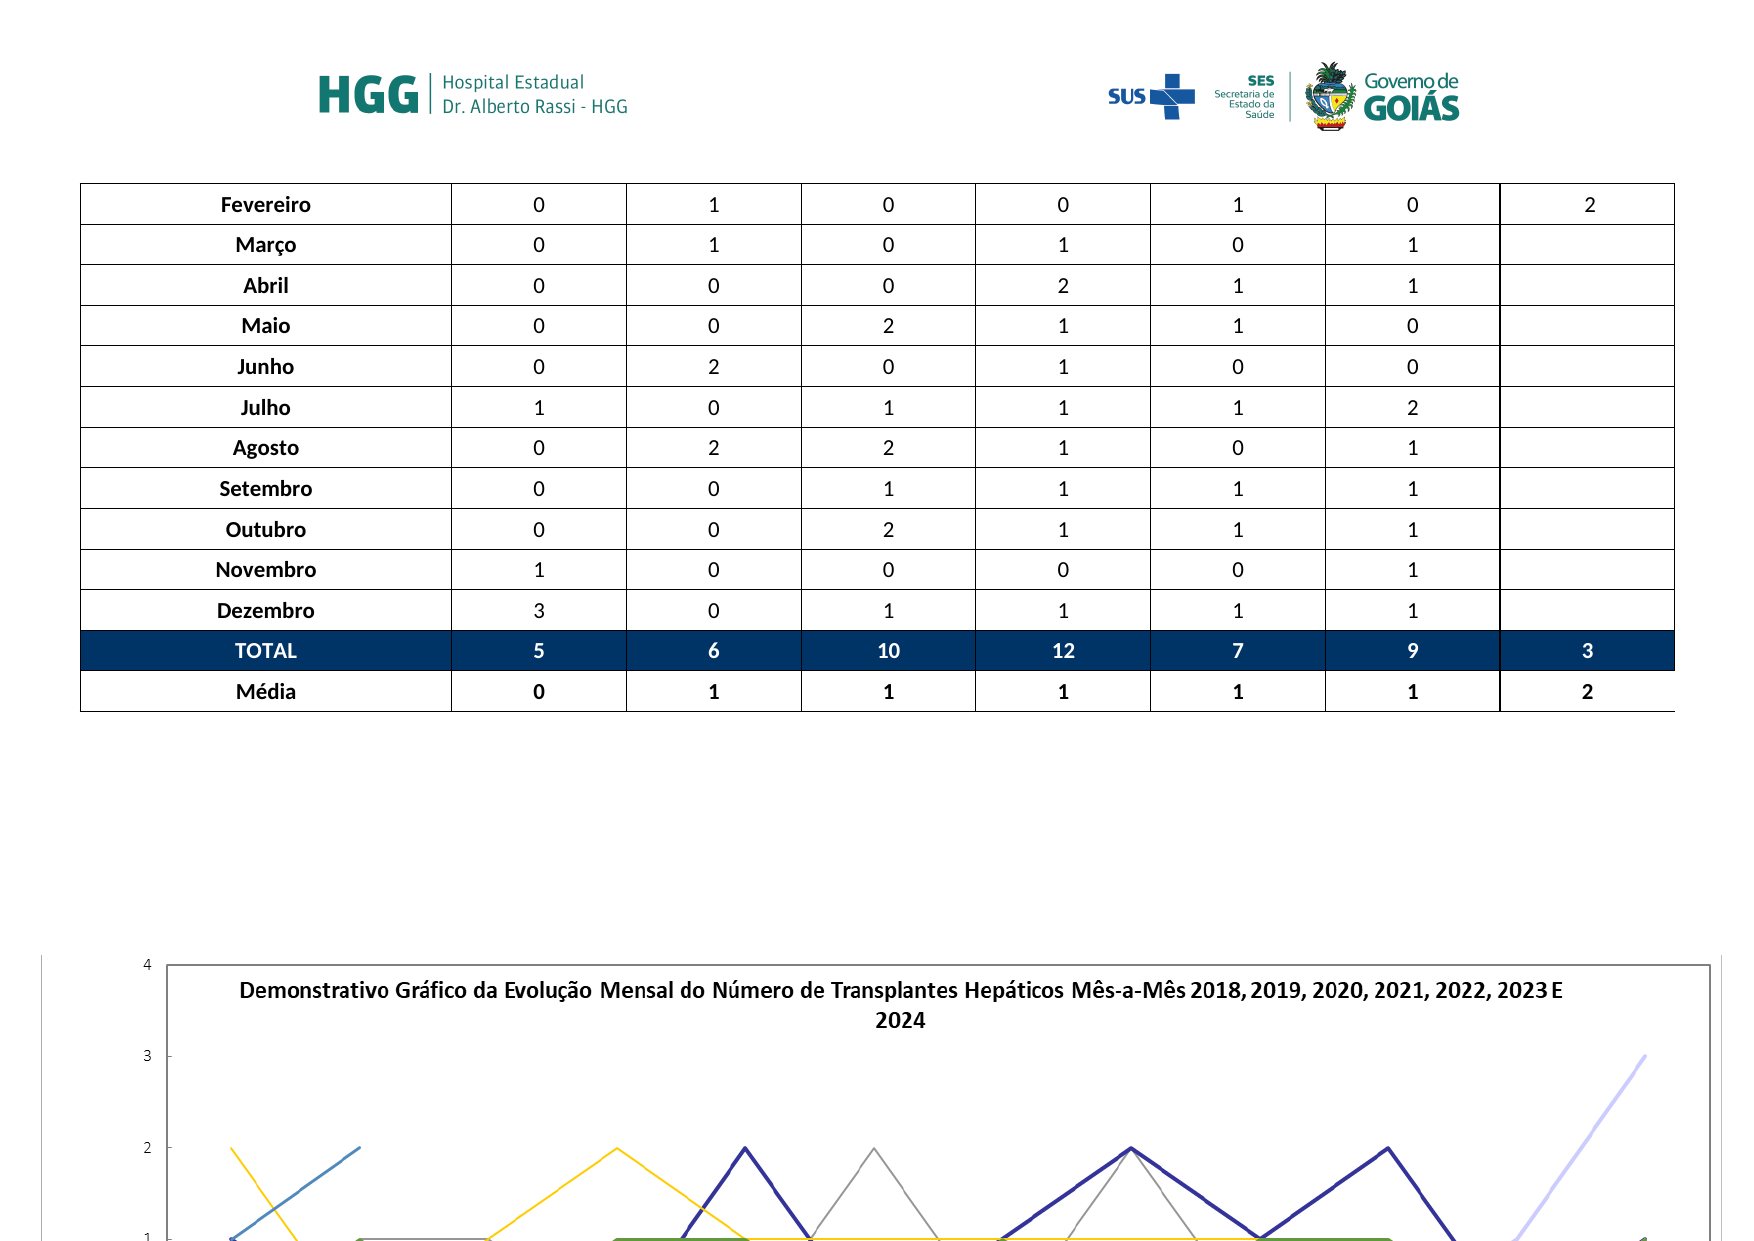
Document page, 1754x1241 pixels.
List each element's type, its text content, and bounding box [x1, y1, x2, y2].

table_cell 1 [627, 225, 801, 264]
table_cell 5 [452, 631, 626, 670]
table_cell 12 [976, 631, 1150, 670]
table_cell 0 [802, 184, 975, 223]
table_cell [1501, 468, 1674, 508]
table_cell Abril [81, 265, 451, 305]
table_cell [1501, 225, 1674, 264]
table_cell 0 [627, 509, 801, 548]
table_cell 0 [1326, 346, 1499, 386]
table_cell 1 [976, 671, 1150, 711]
table_cell Junho [81, 346, 451, 386]
table_cell 1 [1326, 590, 1499, 630]
table_cell 7 [1151, 631, 1325, 670]
table_cell 1 [976, 590, 1150, 630]
table_cell 2 [627, 346, 801, 386]
table_cell 1 [976, 346, 1150, 386]
table_cell Fevereiro [81, 184, 451, 223]
table_cell [1501, 509, 1674, 548]
table_cell 0 [976, 550, 1150, 589]
table_cell 1 [1326, 265, 1499, 305]
table_cell 0 [452, 346, 626, 386]
table_cell 1 [976, 468, 1150, 508]
table_cell 0 [627, 468, 801, 508]
table_cell Novembro [81, 550, 451, 589]
table_cell 1 [802, 671, 975, 711]
table_cell 0 [1326, 184, 1499, 223]
table_cell 10 [802, 631, 975, 670]
table_cell 0 [802, 225, 975, 264]
table_cell TOTAL [81, 631, 451, 670]
table_cell 1 [1326, 509, 1499, 548]
table_cell 1 [976, 428, 1150, 467]
table_cell [1501, 346, 1674, 386]
table_cell Dezembro [81, 590, 451, 630]
table_cell 2 [802, 306, 975, 345]
table_cell 1 [1151, 306, 1325, 345]
table_cell Agosto [81, 428, 451, 467]
table_cell 1 [802, 468, 975, 508]
table_cell 0 [452, 509, 626, 548]
table_cell 0 [1326, 306, 1499, 345]
table_cell 1 [1326, 468, 1499, 508]
table_cell Maio [81, 306, 451, 345]
table_cell 2 [1501, 184, 1674, 223]
table_cell 3 [452, 590, 626, 630]
table_cell 0 [627, 590, 801, 630]
table_cell 2 [976, 265, 1150, 305]
table_cell 1 [1151, 265, 1325, 305]
table_cell 1 [1151, 468, 1325, 508]
table_cell 0 [452, 671, 626, 711]
table_cell [1501, 550, 1674, 589]
table_cell Julho [81, 387, 451, 427]
table_cell 1 [1326, 671, 1499, 711]
table_cell 0 [627, 387, 801, 427]
table_cell 1 [802, 387, 975, 427]
table_cell 1 [1151, 509, 1325, 548]
table_cell 0 [802, 550, 975, 589]
table_cell 1 [627, 184, 801, 223]
table_cell 0 [627, 550, 801, 589]
table_cell 1 [1326, 225, 1499, 264]
table_cell 2 [1501, 671, 1675, 711]
table_cell 0 [802, 346, 975, 386]
table_cell 1 [1326, 550, 1499, 589]
table_cell 0 [1151, 428, 1325, 467]
table_cell 0 [452, 184, 626, 223]
table_cell 1 [1151, 387, 1325, 427]
table_cell 1 [1151, 671, 1325, 711]
table_cell [1501, 590, 1674, 630]
table_cell 1 [976, 306, 1150, 345]
table_cell 9 [1326, 631, 1499, 670]
table_cell 0 [1151, 346, 1325, 386]
picture [41, 955, 1722, 1241]
table_cell 0 [452, 225, 626, 264]
table_cell Março [81, 225, 451, 264]
table_cell 2 [1326, 387, 1499, 427]
table_cell 2 [627, 428, 801, 467]
table_cell 2 [802, 509, 975, 548]
table_cell 1 [452, 550, 626, 589]
table_cell 2 [802, 428, 975, 467]
table_cell [1501, 428, 1674, 467]
table_cell 1 [1326, 428, 1499, 467]
table_cell 1 [976, 509, 1150, 548]
table_cell Média [81, 671, 451, 711]
table_cell 0 [627, 265, 801, 305]
picture [267, 21, 1508, 154]
table_cell 1 [976, 225, 1150, 264]
table_cell 1 [452, 387, 626, 427]
table_cell 0 [976, 184, 1150, 223]
table_cell [1501, 306, 1674, 345]
table_cell 1 [976, 387, 1150, 427]
table_cell Outubro [81, 509, 451, 548]
table_cell 1 [1151, 590, 1325, 630]
table_cell [1501, 265, 1674, 305]
table_cell 0 [452, 306, 626, 345]
table_cell 3 [1501, 631, 1674, 670]
table_cell Setembro [81, 468, 451, 508]
table_cell 0 [627, 306, 801, 345]
table_cell 0 [452, 468, 626, 508]
table_cell 0 [802, 265, 975, 305]
table_cell 0 [452, 265, 626, 305]
table_cell 0 [452, 428, 626, 467]
table_cell 1 [1151, 184, 1325, 223]
table_cell 6 [627, 631, 801, 670]
table_cell 1 [802, 590, 975, 630]
table_cell 1 [627, 671, 801, 711]
table_cell 0 [1151, 225, 1325, 264]
table_cell 0 [1151, 550, 1325, 589]
table_cell [1501, 387, 1674, 427]
